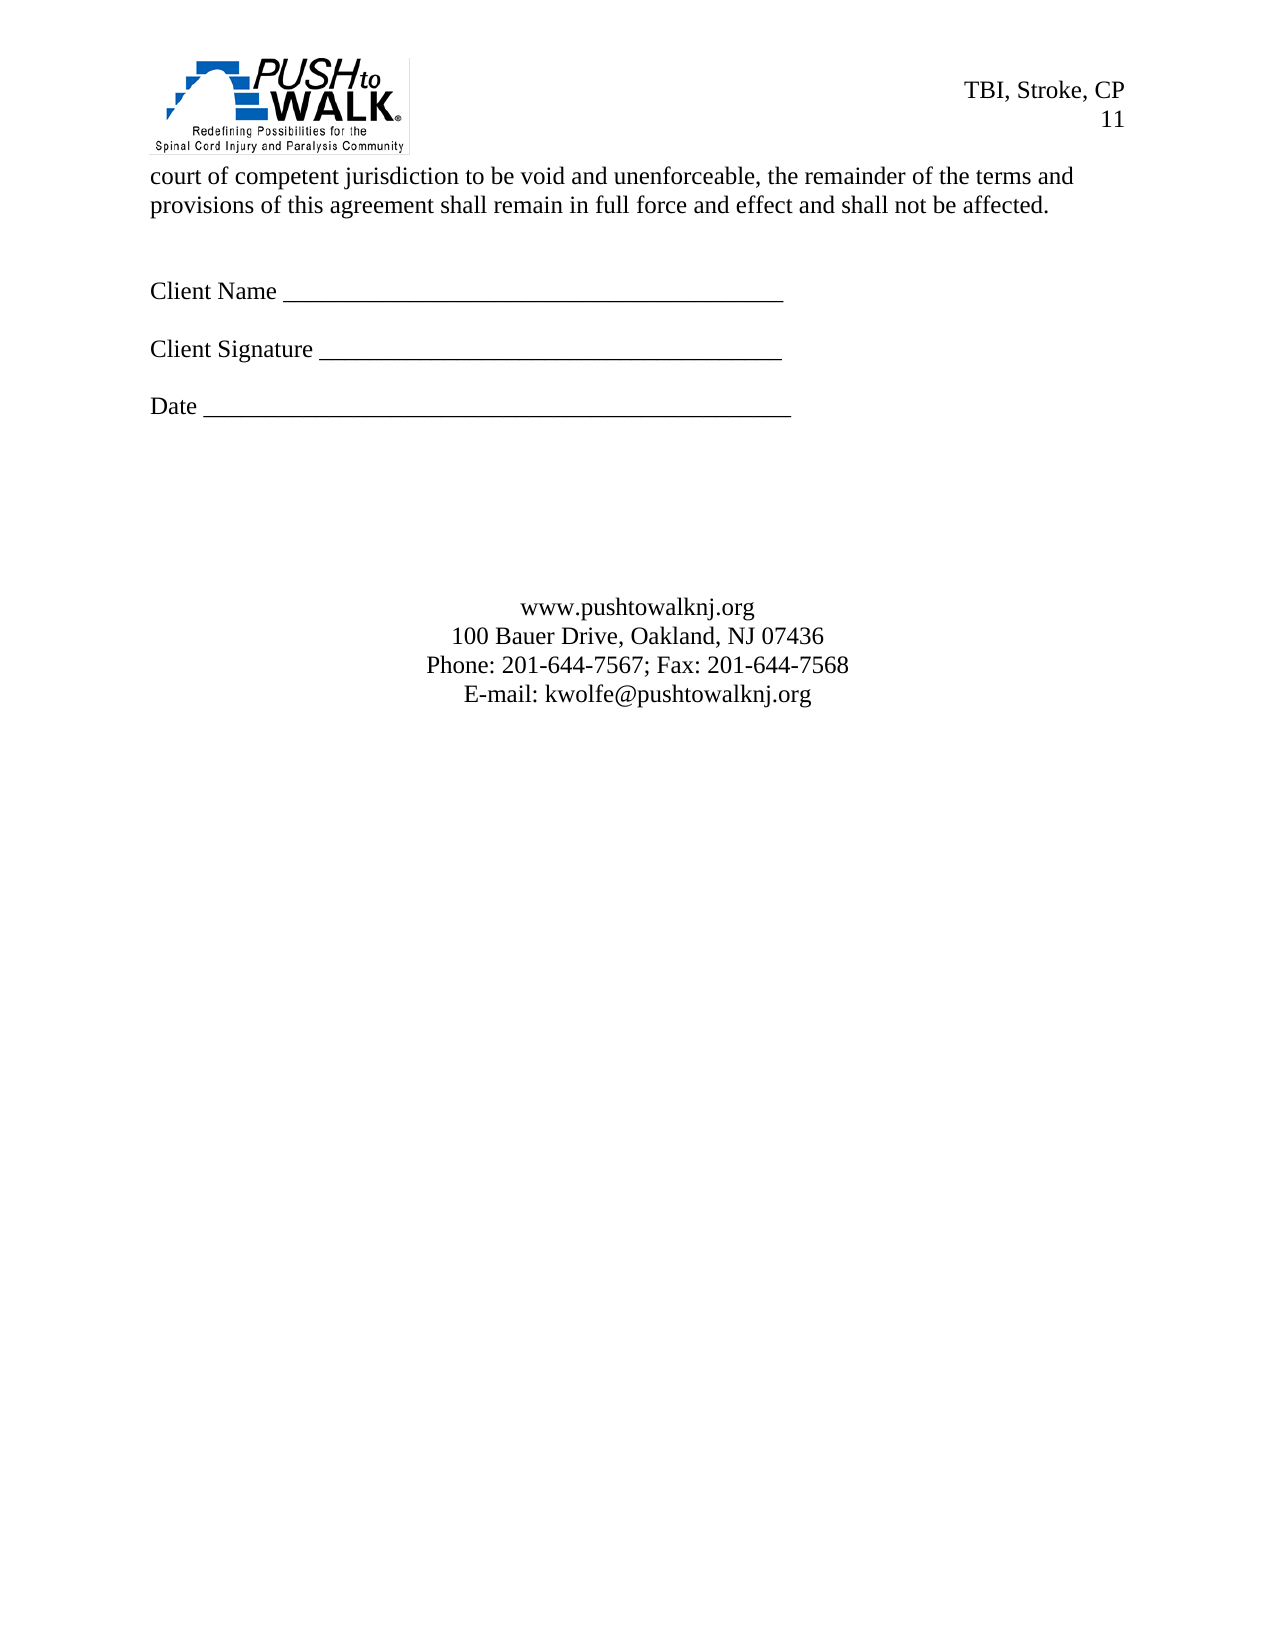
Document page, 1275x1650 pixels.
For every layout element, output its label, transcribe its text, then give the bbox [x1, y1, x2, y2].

text Client Signature _____________________________________ [150, 334, 1125, 362]
picture [149, 58, 410, 155]
text Client Name ________________________________________ [150, 276, 1125, 305]
text www.pushtowalknj.org [150, 592, 1125, 621]
text Phone: 201-644-7567; Fax: 201-644-7568 [150, 650, 1125, 679]
text 100 Bauer Drive, Oakland, NJ 07436 [150, 621, 1125, 650]
text Date _______________________________________________ [150, 391, 1125, 420]
text E-mail: kwolfe@pushtowalknj.org [150, 679, 1125, 707]
